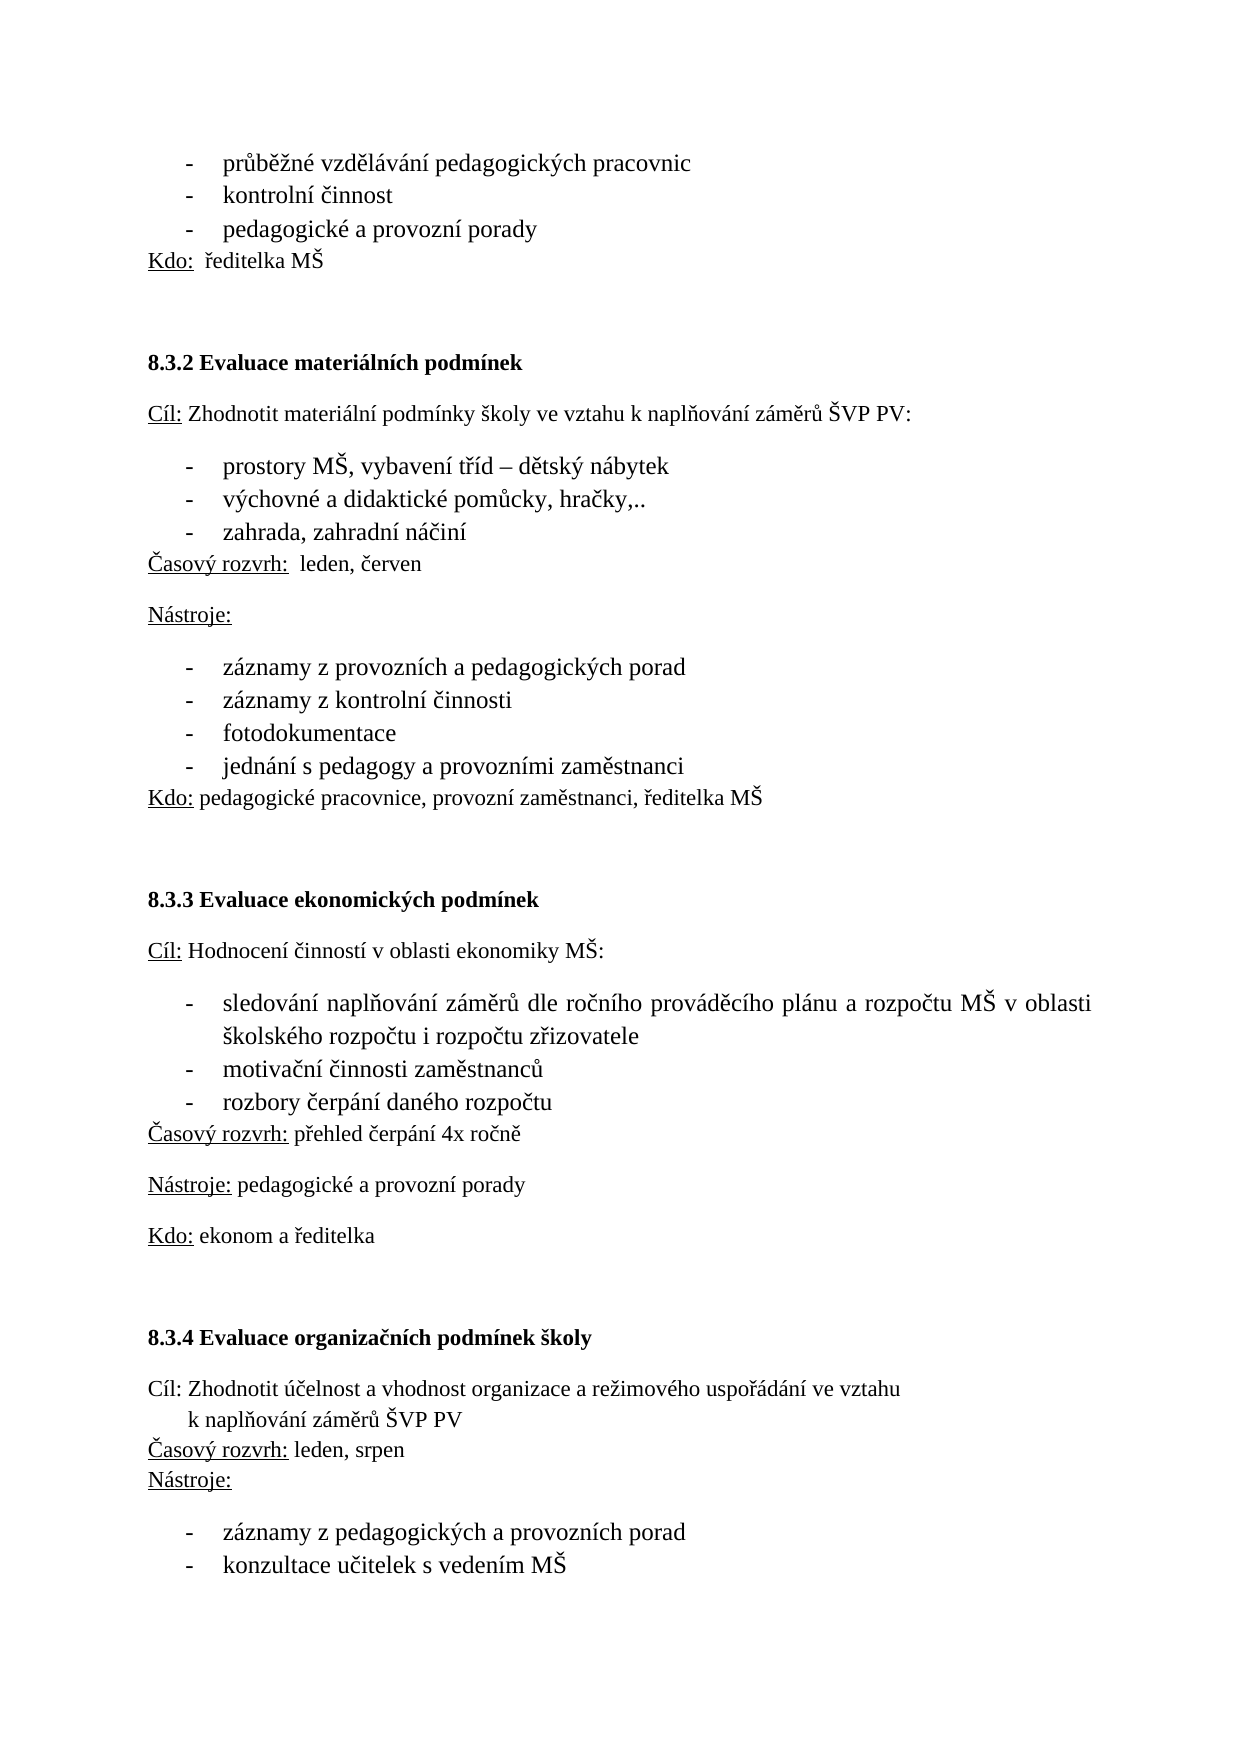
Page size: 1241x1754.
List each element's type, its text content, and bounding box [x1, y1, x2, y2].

list fotodokumentace [185, 718, 1093, 747]
list zahrada, zahradní náčiní [185, 517, 1093, 546]
text Nástroje: [148, 601, 1093, 627]
text Kdo: ředitelka MŠ [148, 247, 1093, 273]
text Kdo: pedagogické pracovnice, provozní zaměstnanci, ředitelka MŠ [148, 784, 1093, 810]
list výchovné a didaktické pomůcky, hračky,.. [185, 484, 1093, 513]
list záznamy z pedagogických a provozních porad [185, 1517, 1093, 1546]
list rozbory čerpání daného rozpočtu [185, 1087, 1093, 1116]
list záznamy z provozních a pedagogických porad [185, 652, 1093, 681]
text Nástroje: [148, 1466, 1093, 1492]
list pedagogické a provozní porady [185, 214, 1093, 242]
list sledování naplňování záměrů dle ročního prováděcího plánu a rozpočtu MŠ v oblasti školského rozpočtu i rozpočtu zřizovatele [185, 988, 1093, 1050]
list konzultace učitelek s vedením MŠ [185, 1550, 1093, 1579]
text Cíl: Zhodnotit materiální podmínky školy ve vztahu k naplňování záměrů ŠVP PV: [148, 400, 1093, 426]
text Cíl: Zhodnotit účelnost a vhodnost organizace a režimového uspořádání ve vztahu [148, 1376, 1093, 1402]
text Cíl: Hodnocení činností v oblasti ekonomiky MŠ: [148, 937, 1093, 963]
text Časový rozvrh: leden, srpen [148, 1436, 1093, 1462]
text 8.3.4 Evaluace organizačních podmínek školy [148, 1324, 1093, 1351]
text k naplňování záměrů ŠVP PV [148, 1406, 1093, 1432]
list prostory MŠ, vybavení tříd – dětský nábytek [185, 451, 1093, 479]
text Nástroje: pedagogické a provozní porady [148, 1171, 1093, 1198]
list jednání s pedagogy a provozními zaměstnanci [185, 751, 1093, 780]
text 8.3.3 Evaluace ekonomických podmínek [148, 886, 1093, 912]
list průběžné vzdělávání pedagogických pracovnic [185, 148, 1093, 176]
text 8.3.2 Evaluace materiálních podmínek [148, 349, 1093, 375]
list záznamy z kontrolní činnosti [185, 685, 1093, 714]
list kontrolní činnost [185, 181, 1093, 209]
text Kdo: ekonom a ředitelka [148, 1222, 1093, 1249]
list motivační činnosti zaměstnanců [185, 1054, 1093, 1083]
text Časový rozvrh: přehled čerpání 4x ročně [148, 1120, 1093, 1147]
text Časový rozvrh: leden, červen [148, 550, 1093, 576]
